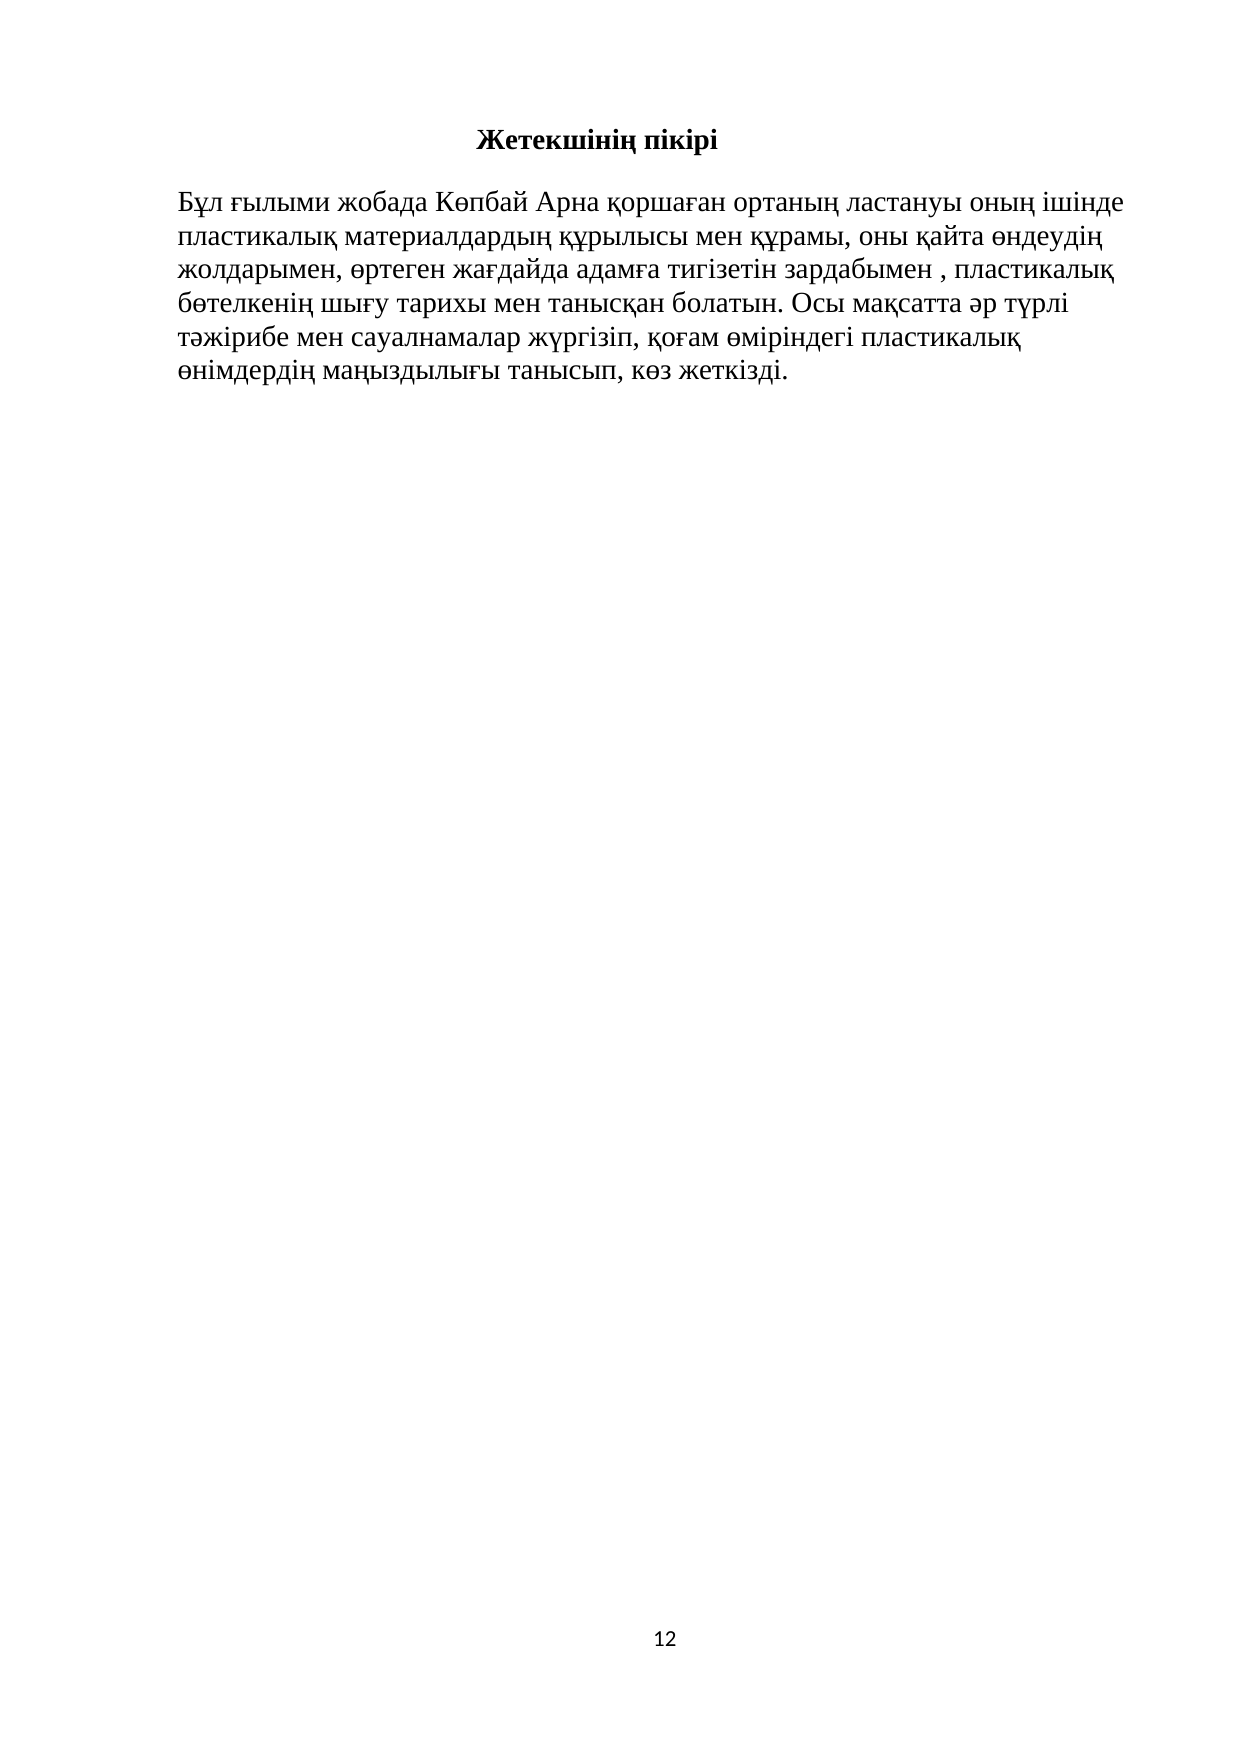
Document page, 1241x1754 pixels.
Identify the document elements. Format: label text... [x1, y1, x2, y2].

text Бұл ғылыми жобада Көпбай Арна қоршаған ортаның ластануы оның ішінде пластикалық материалдардың құрылысы мен құрамы, оны қайта өндеудің жолдарымен, өртеген жағдайда адамға тигізетін зардабымен , пластикалық бөтелкенің шығу тарихы мен танысқан болатын. Осы мақсатта әр түрлі тәжірибе мен сауалнамалар жүргізіп, қоғам өміріндегі пластикалық өнімдердің маңыздылығы танысып, көз жеткізді. [177, 184, 1152, 386]
text Жетекшінің пікірі [177, 122, 1152, 155]
